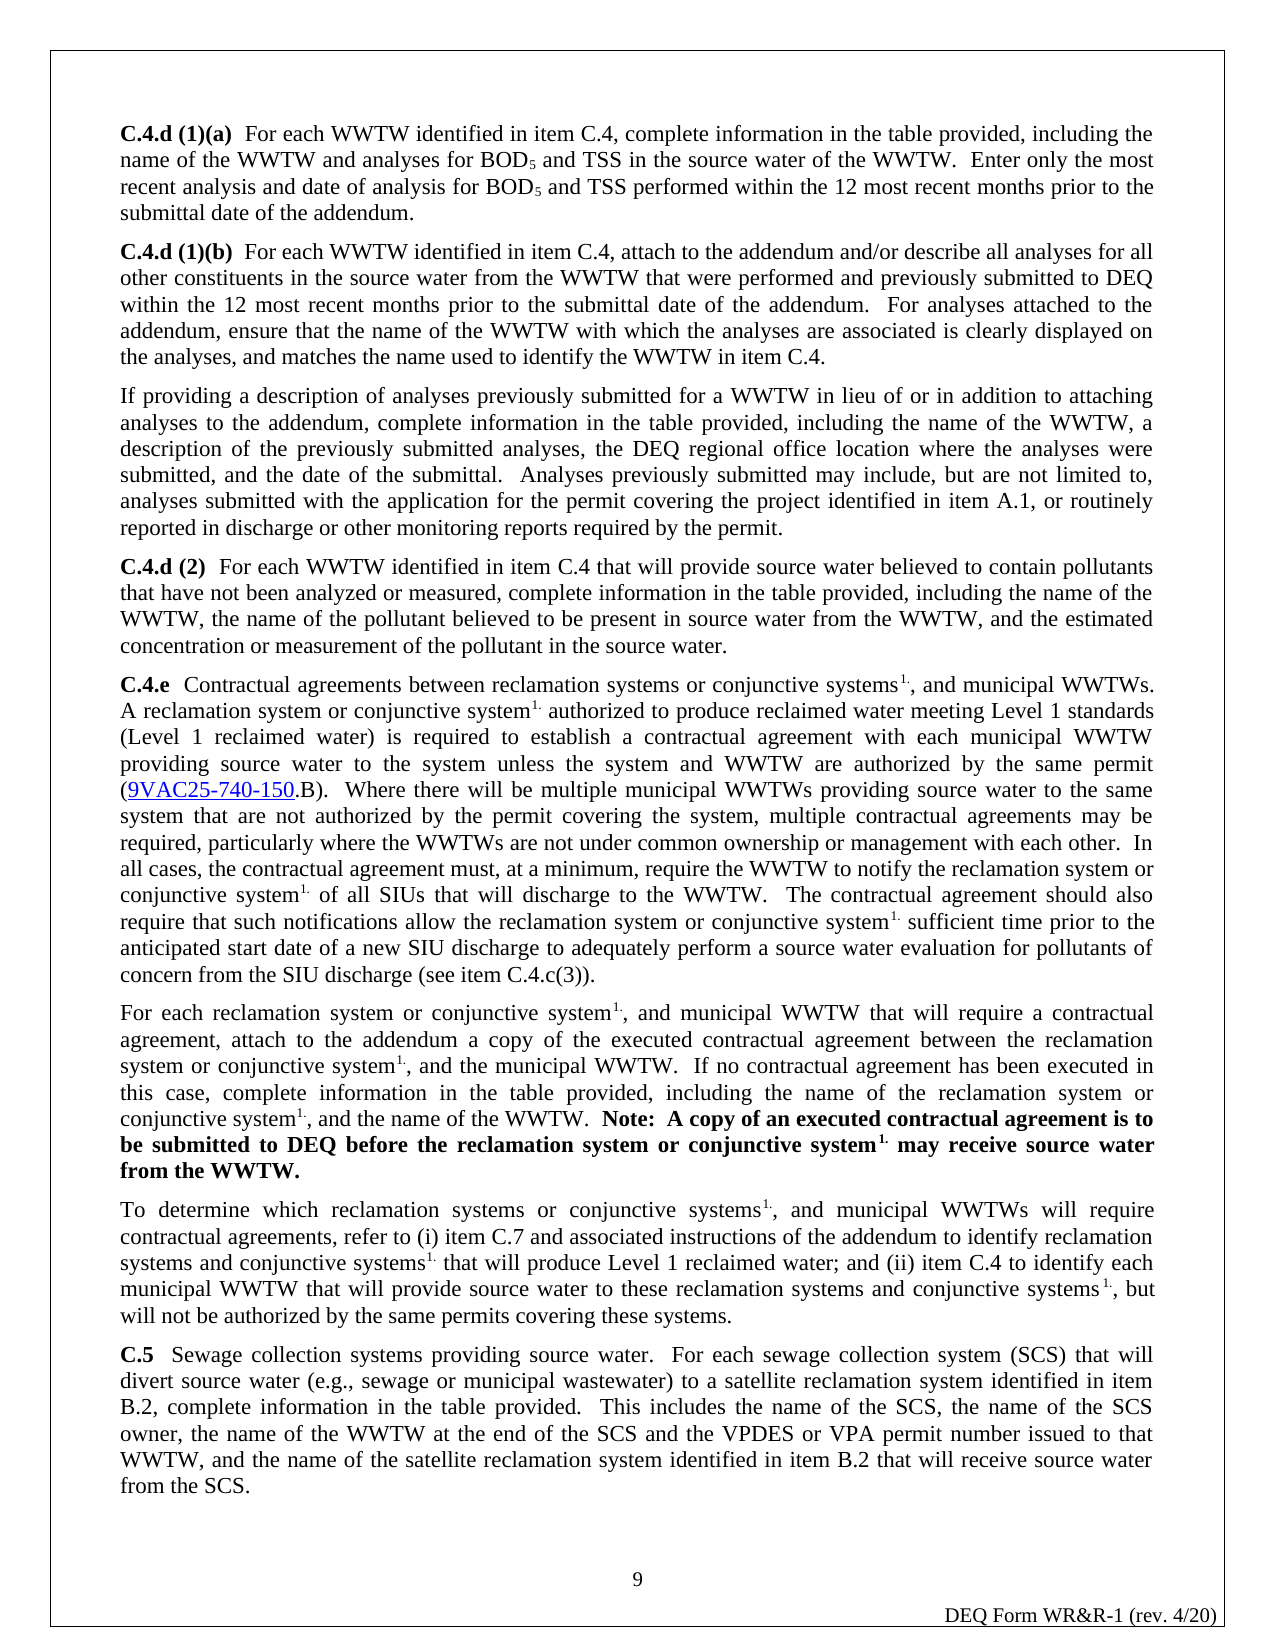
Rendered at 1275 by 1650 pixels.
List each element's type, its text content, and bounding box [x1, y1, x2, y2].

text C.4.e Contractual agreements between reclamation systems or conjunctive systems1., and municipal WWTWs. A reclamation system or conjunctive system1. authorized to produce reclaimed water meeting Level 1 standards (Level 1 reclaimed water) is required to establish a contractual agreement with each municipal WWTW providing source water to the system unless the system and WWTW are authorized by the same permit (9VAC25-740-150.B). Where there will be multiple municipal WWTWs providing source water to the same system that are not authorized by the permit covering the system, multiple contractual agreements may be required, particularly where the WWTWs are not under common ownership or management with each other. In all cases, the contractual agreement must, at a minimum, require the WWTW to notify the reclamation system or conjunctive system1. of all SIUs that will discharge to the WWTW. The contractual agreement should also require that such notifications allow the reclamation system or conjunctive system1. sufficient time prior to the anticipated start date of a new SIU discharge to adequately perform a source water evaluation for pollutants of concern from the SIU discharge (see item C.4.c(3)). [120, 671, 1155, 987]
text C.5 Sewage collection systems providing source water. For each sewage collection system (SCS) that will divert source water (e.g., sewage or municipal wastewater) to a satellite reclamation system identified in item B.2, complete information in the table provided. This includes the name of the SCS, the name of the SCS owner, the name of the WWTW at the end of the SCS and the VPDES or VPA permit number issued to that WWTW, and the name of the satellite reclamation system identified in item B.2 that will receive source water from the SCS. [120, 1341, 1155, 1499]
text If providing a description of analyses previously submitted for a WWTW in lieu of or in addition to attaching analyses to the addendum, complete information in the table provided, including the name of the WWTW, a description of the previously submitted analyses, the DEQ regional office location where the analyses were submitted, and the date of the submittal. Analyses previously submitted may include, but are not limited to, analyses submitted with the application for the permit covering the project identified in item A.1, or routinely reported in discharge or other monitoring reports required by the permit. [120, 382, 1155, 540]
text C.4.d (2) For each WWTW identified in item C.4 that will provide source water believed to contain pollutants that have not been analyzed or measured, complete information in the table provided, including the name of the WWTW, the name of the pollutant believed to be present in source water from the WWTW, and the estimated concentration or measurement of the pollutant in the source water. [120, 553, 1155, 658]
text For each reclamation system or conjunctive system1., and municipal WWTW that will require a contractual agreement, attach to the addendum a copy of the executed contractual agreement between the reclamation system or conjunctive system1., and the municipal WWTW. If no contractual agreement has been executed in this case, complete information in the table provided, including the name of the reclamation system or conjunctive system1., and the name of the WWTW. Note: A copy of an executed contractual agreement is to be submitted to DEQ before the reclamation system or conjunctive system1. may receive source water from the WWTW. [120, 999, 1155, 1184]
text C.4.d (1)(a) For each WWTW identified in item C.4, complete information in the table provided, including the name of the WWTW and analyses for BOD5 and TSS in the source water of the WWTW. Enter only the most recent analysis and date of analysis for BOD5 and TSS performed within the 12 most recent months prior to the submittal date of the addendum. [120, 120, 1155, 225]
text To determine which reclamation systems or conjunctive systems1., and municipal WWTWs will require contractual agreements, refer to (i) item C.7 and associated instructions of the addendum to identify reclamation systems and conjunctive systems1. that will produce Level 1 reclaimed water; and (ii) item C.4 to identify each municipal WWTW that will provide source water to these reclamation systems and conjunctive systems1., but will not be authorized by the same permits covering these systems. [120, 1196, 1155, 1328]
text C.4.d (1)(b) For each WWTW identified in item C.4, attach to the addendum and/or describe all analyses for all other constituents in the source water from the WWTW that were performed and previously submitted to DEQ within the 12 most recent months prior to the submittal date of the addendum. For analyses attached to the addendum, ensure that the name of the WWTW with which the analyses are associated is clearly displayed on the analyses, and matches the name used to identify the WWTW in item C.4. [120, 238, 1155, 370]
